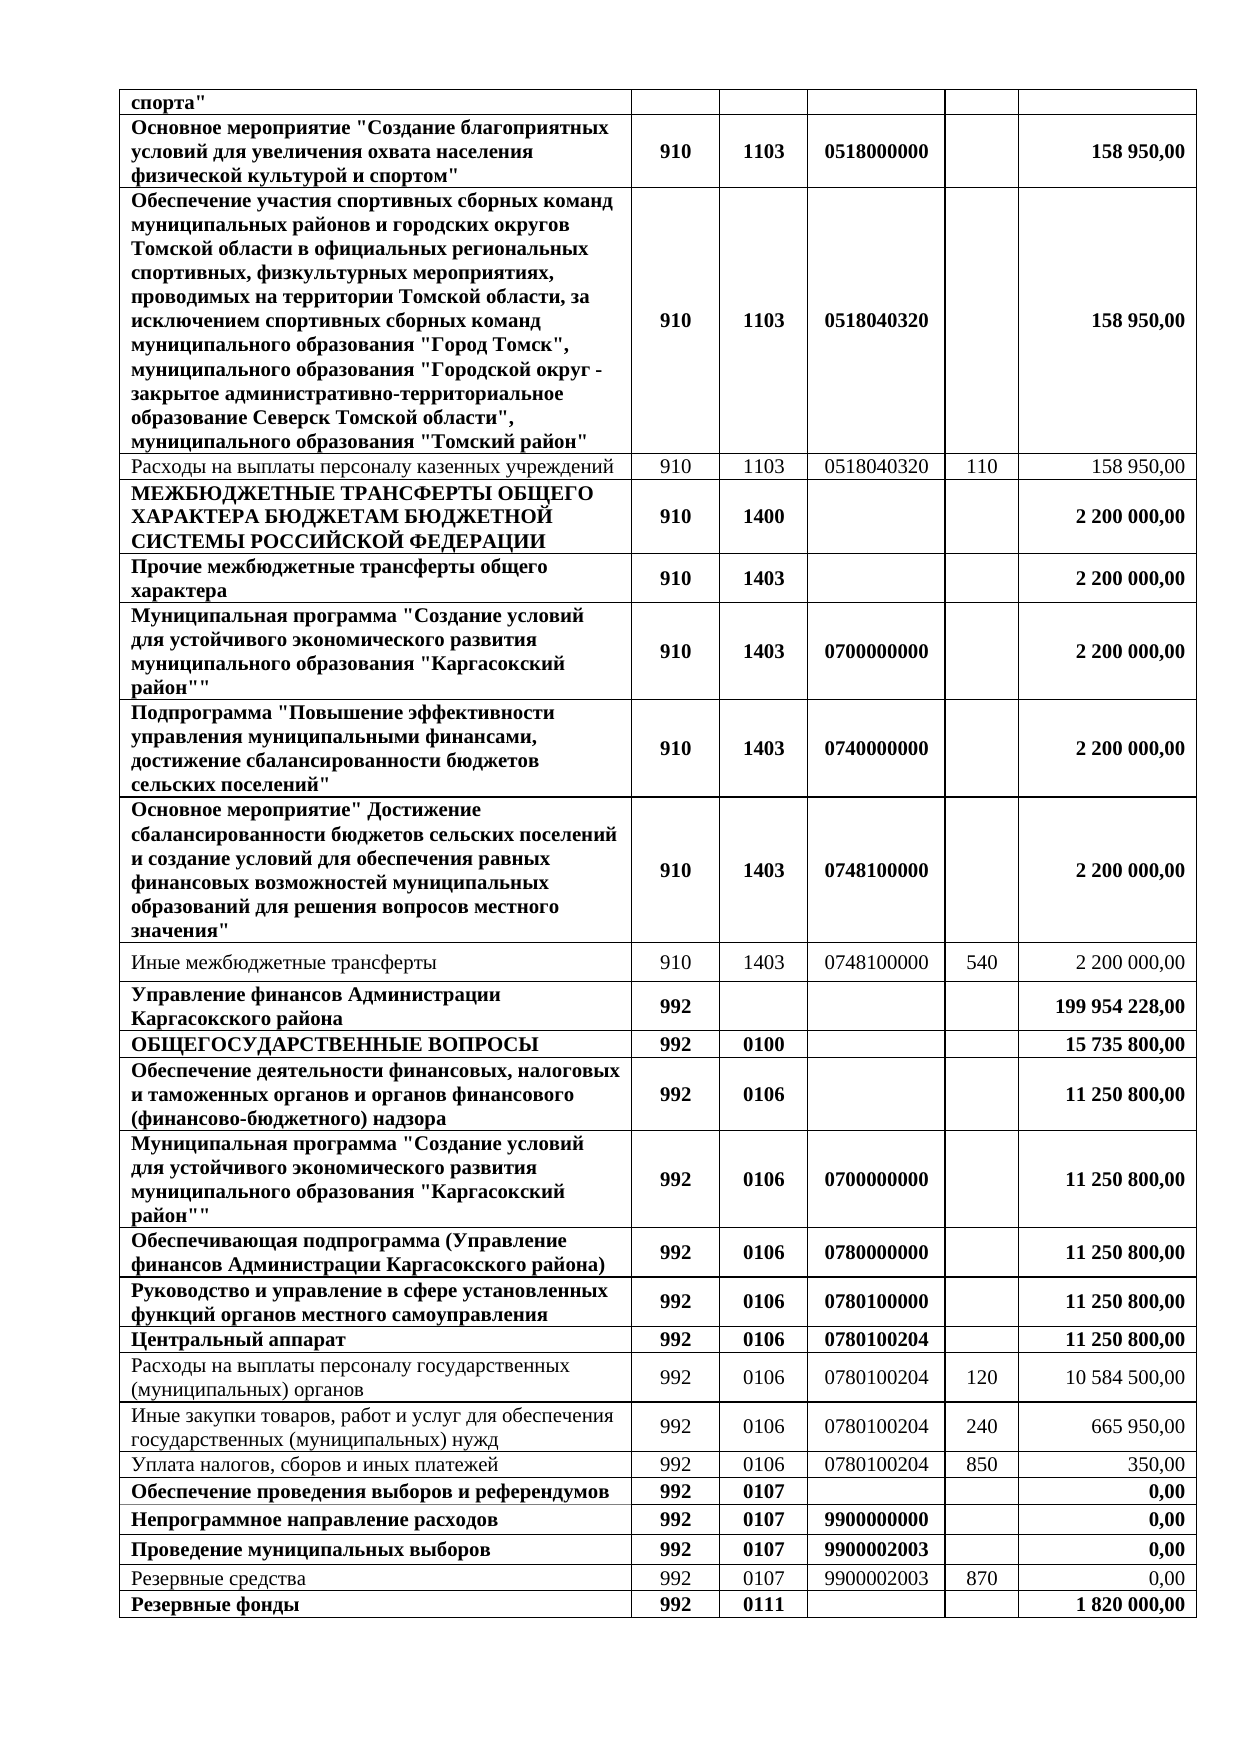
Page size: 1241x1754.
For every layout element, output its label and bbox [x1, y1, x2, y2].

table_cell [107, 89, 1211, 1623]
